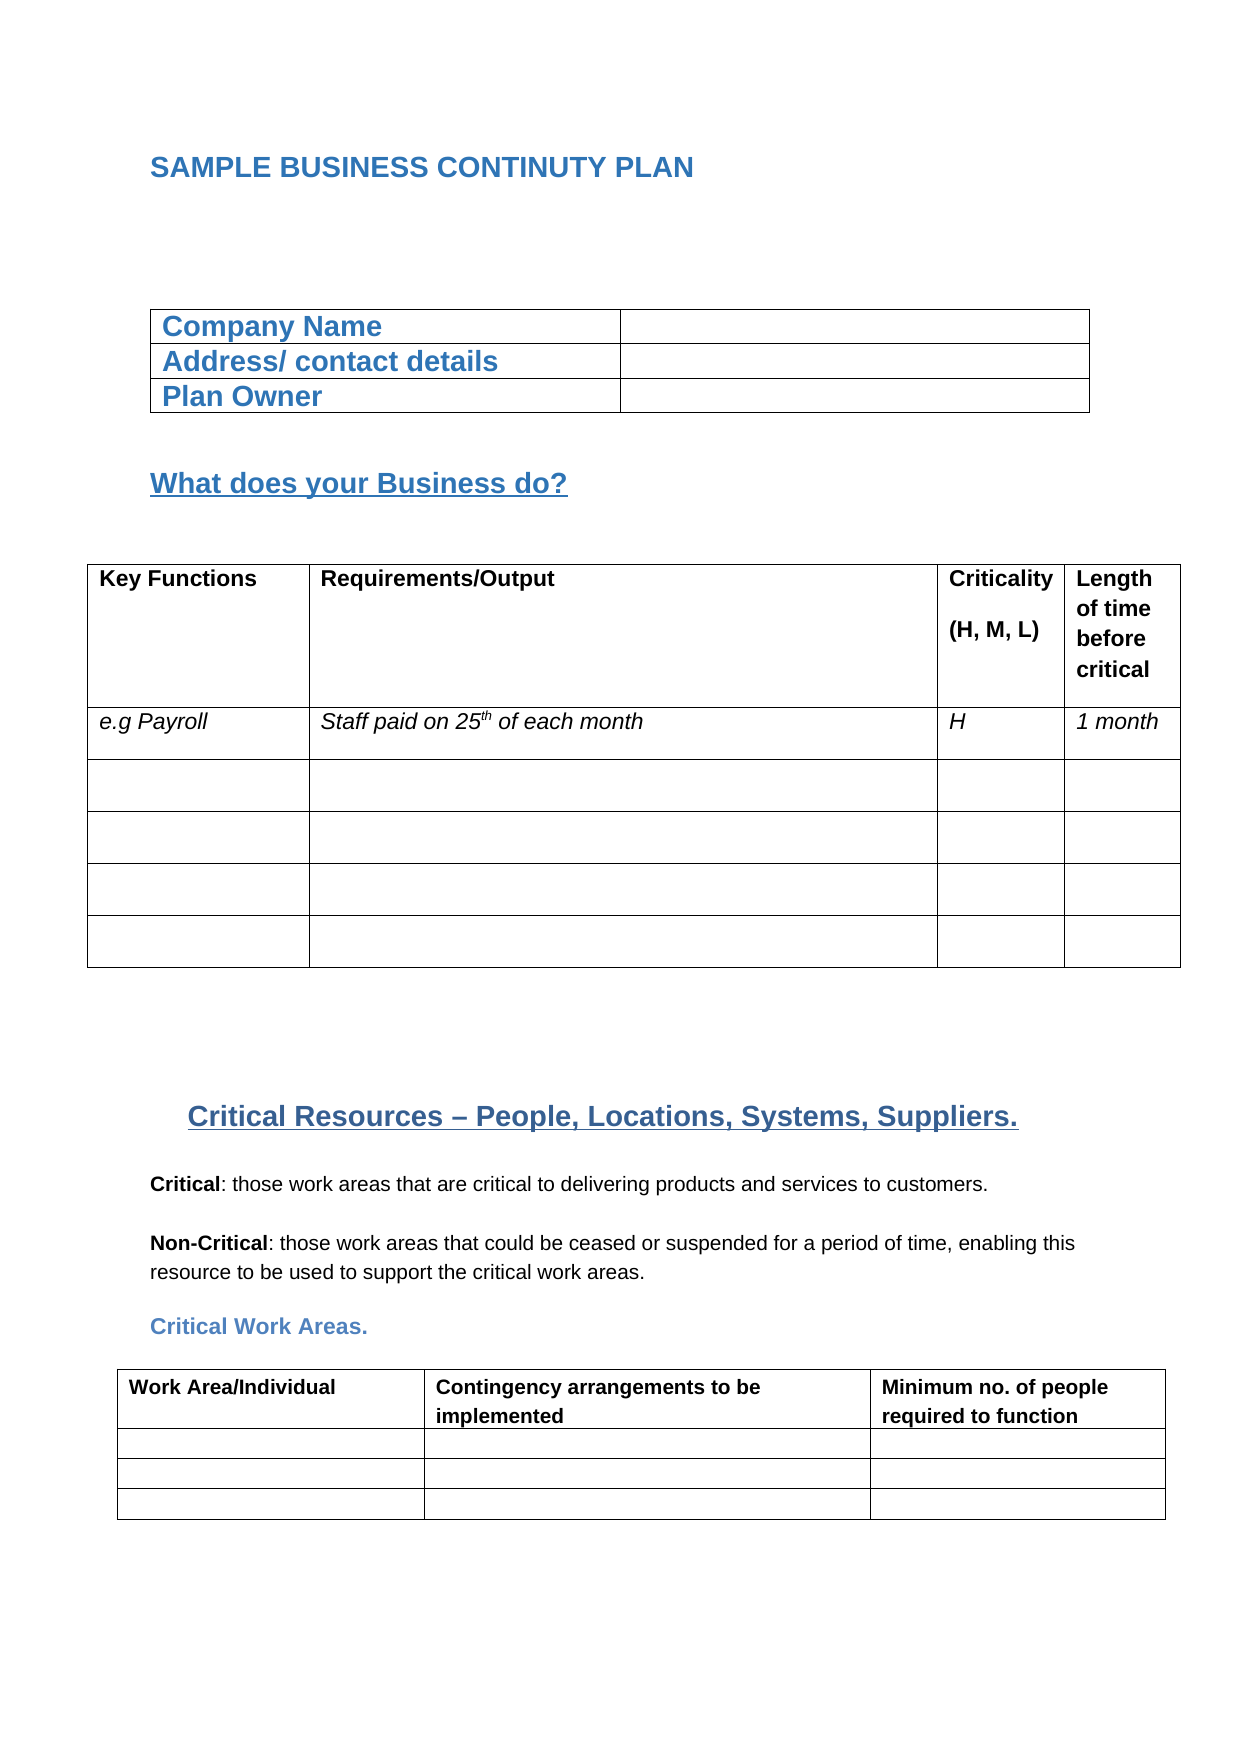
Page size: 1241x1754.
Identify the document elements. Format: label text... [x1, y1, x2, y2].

table_cell [118, 1429, 424, 1458]
table_header Criticality (H, M, L) [938, 565, 1064, 707]
table_cell 1 month [1065, 708, 1180, 759]
table_cell [871, 1459, 1165, 1488]
table_cell [938, 760, 1064, 811]
table_cell [310, 864, 937, 915]
table_cell [118, 1489, 424, 1518]
table_header Requirements/Output [310, 565, 937, 707]
table_cell [425, 1429, 870, 1458]
table_cell [88, 864, 309, 915]
table_cell [1065, 916, 1180, 967]
text Critical: those work areas that are critical to delivering products and services to customers. [150, 1167, 1090, 1196]
text What does your Business do? [150, 466, 1090, 499]
table_header Contingency arrangements to be implemented [425, 1370, 870, 1428]
table_cell [871, 1489, 1165, 1518]
table_cell [621, 379, 1089, 412]
table_cell Plan Owner [151, 379, 620, 412]
table_cell [938, 812, 1064, 863]
table_cell [425, 1459, 870, 1488]
table_cell [1065, 812, 1180, 863]
table_cell [871, 1429, 1165, 1458]
table_cell [88, 812, 309, 863]
table_header Company Name [151, 310, 620, 343]
table_header [621, 310, 1089, 343]
table_cell [1065, 864, 1180, 915]
table_cell [88, 916, 309, 967]
table_cell e.g Payroll [88, 708, 309, 759]
table_header Work Area/Individual [118, 1370, 424, 1428]
table_cell [938, 864, 1064, 915]
table_cell [118, 1459, 424, 1488]
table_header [871, 1370, 1165, 1428]
table_cell Address/ contact details [151, 344, 620, 378]
table_cell [621, 344, 1089, 378]
table_header Length of time before critical [1065, 565, 1180, 707]
table_cell [88, 760, 309, 811]
table_cell H [938, 708, 1064, 759]
table_header Key Functions [88, 565, 309, 707]
table_cell Staff paid on 25th of each month [310, 708, 937, 759]
table_cell [1065, 760, 1180, 811]
list Critical Work Areas. [150, 1313, 1090, 1339]
table_cell [310, 760, 937, 811]
table_cell [425, 1489, 870, 1518]
text Non-Critical: those work areas that could be ceased or suspended for a period of time, enabling this resource to be used to support the critical work areas. [150, 1225, 1090, 1284]
text SAMPLE BUSINESS CONTINUTY PLAN [150, 150, 1090, 183]
text Critical Resources – People, Locations, Systems, Suppliers. [187, 1099, 1090, 1133]
table_cell [310, 916, 937, 967]
table_cell [938, 916, 1064, 967]
table_cell [310, 812, 937, 863]
